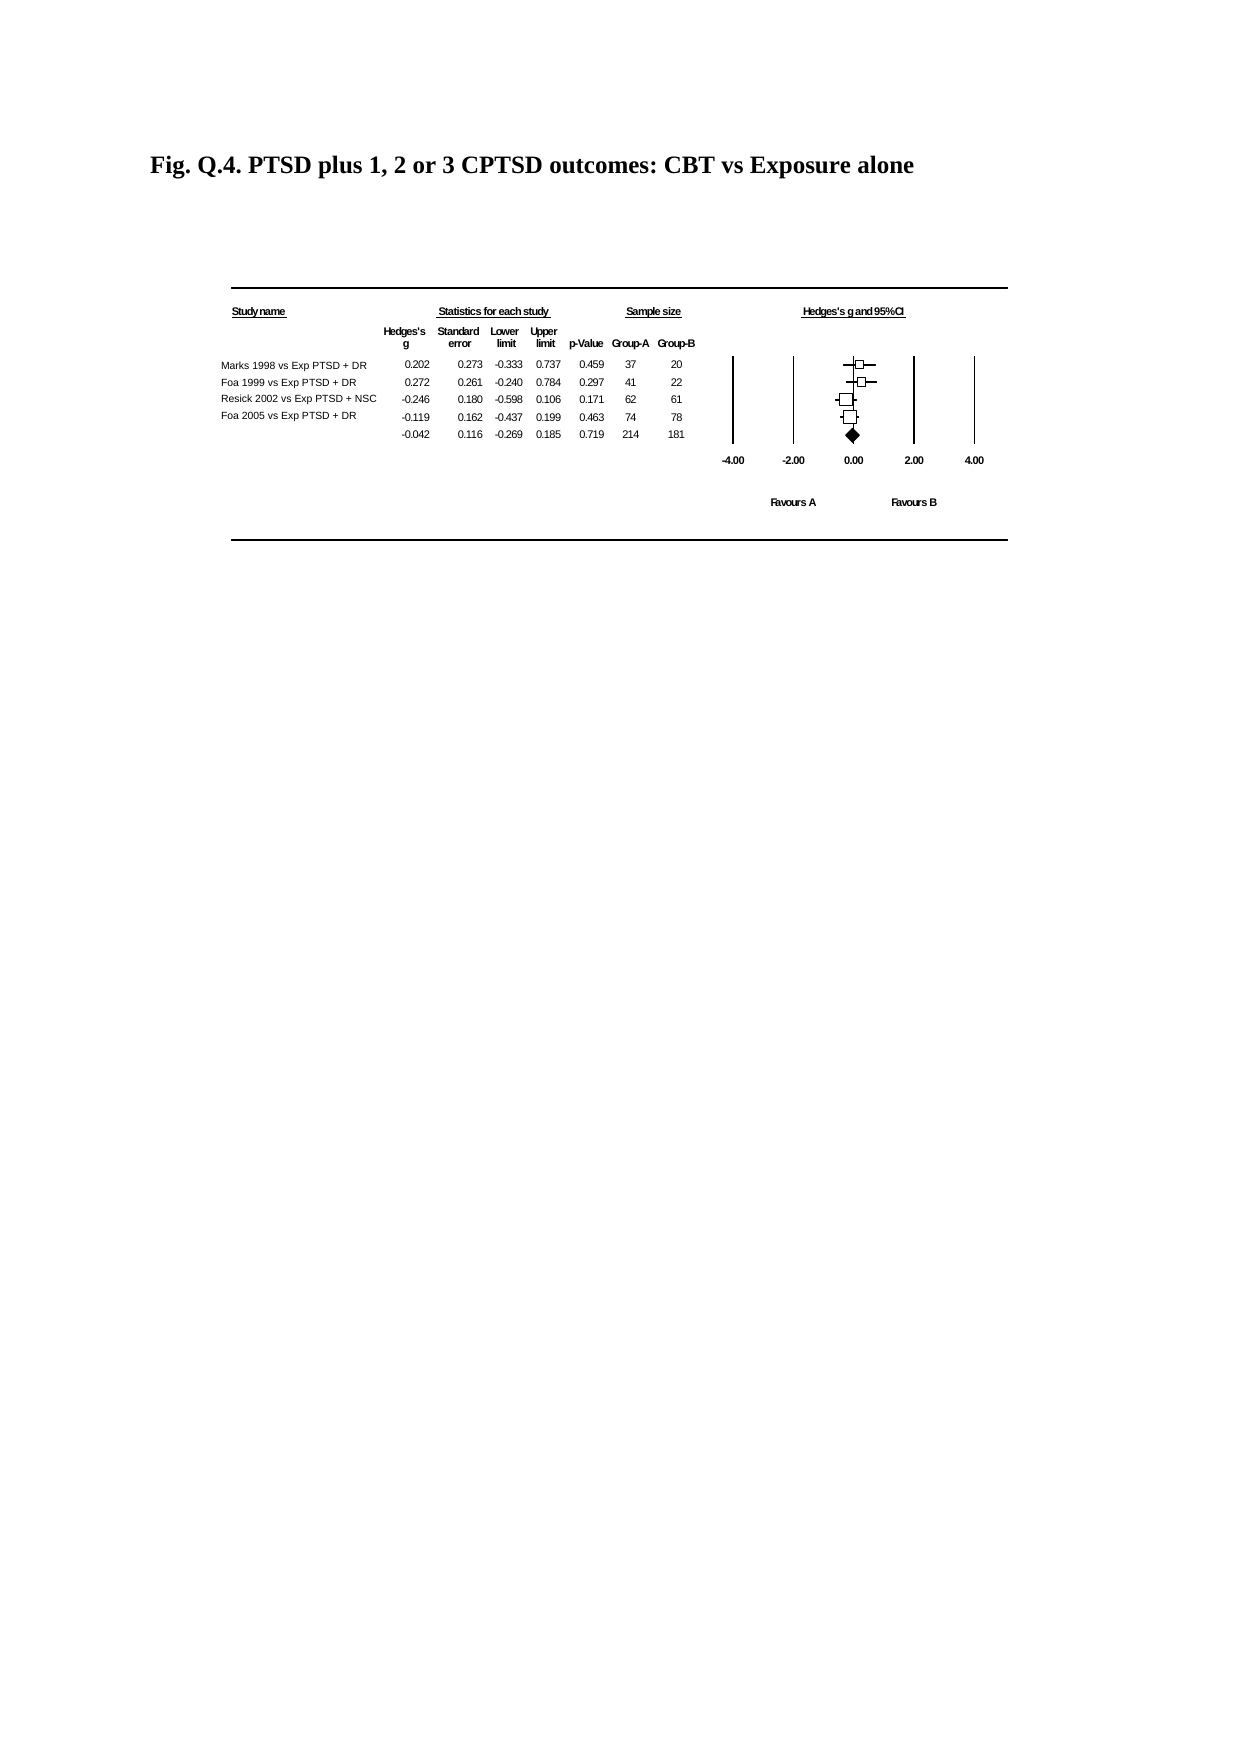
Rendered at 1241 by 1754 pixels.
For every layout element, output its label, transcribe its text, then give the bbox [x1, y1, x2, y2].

text Fig. Q.4. PTSD plus 1, 2 or 3 CPTSD outcomes: CBT vs Exposure alone [150, 150, 1090, 179]
